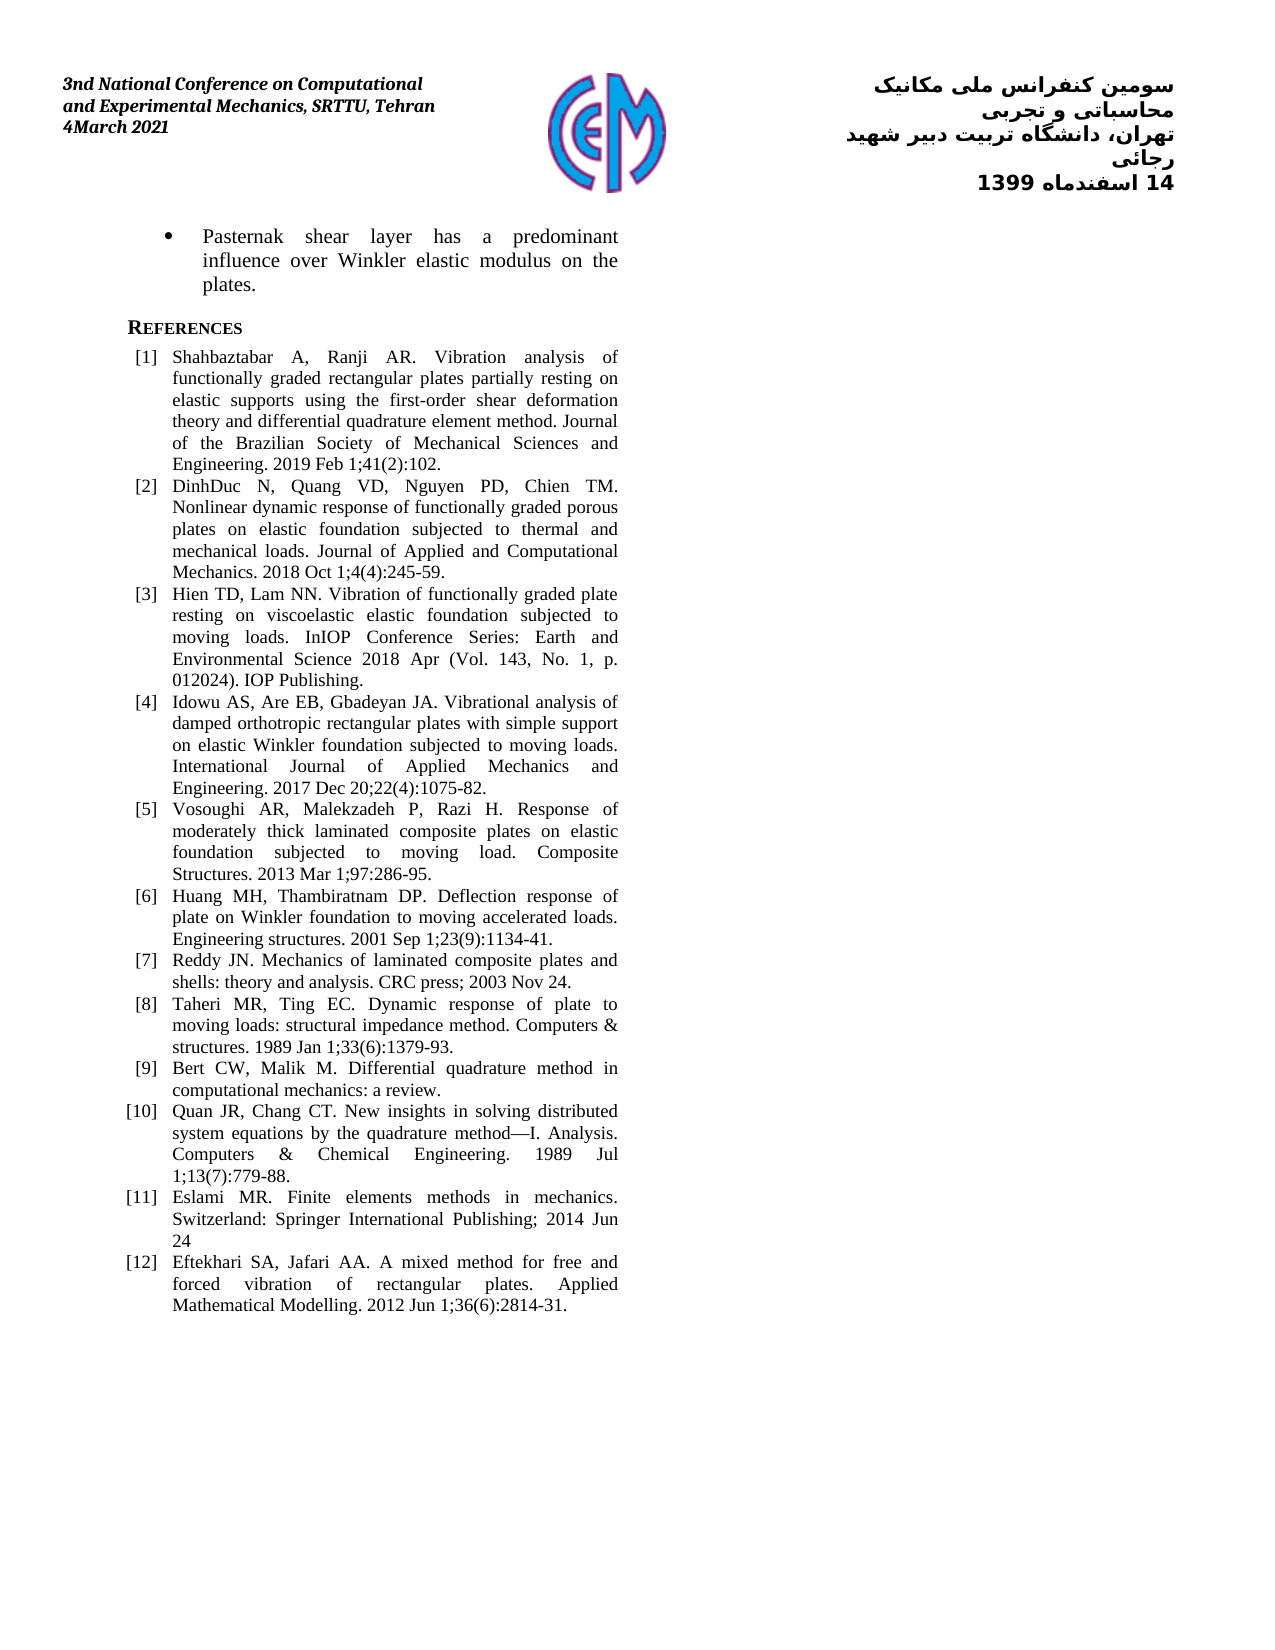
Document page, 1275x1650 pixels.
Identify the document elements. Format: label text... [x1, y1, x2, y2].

text Eslami MR. Finite elements methods in mechanics. Switzerland: Springer International Publishing; 2014 Jun 24 [157, 1186, 619, 1251]
picture [548, 73, 680, 193]
subtitle References [127, 315, 619, 339]
text Vosoughi AR, Malekzadeh P, Razi H. Response of moderately thick laminated composite plates on elastic foundation subjected to moving load. Composite Structures. 2013 Mar 1;97:286-95. [157, 798, 619, 884]
text Taheri MR, Ting EC. Dynamic response of plate to moving loads: structural impedance method. Computers & structures. 1989 Jan 1;33(6):1379-93. [157, 992, 619, 1057]
text Shahbaztabar A, Ranji AR. Vibration analysis of functionally graded rectangular plates partially resting on elastic supports using the first-order shear deformation theory and differential quadrature element method. Journal of the Brazilian Society of Mechanical Sciences and Engineering. 2019 Feb 1;41(2):102. [157, 346, 619, 475]
text Hien TD, Lam NN. Vibration of functionally graded plate resting on viscoelastic elastic foundation subjected to moving loads. InIOP Conference Series: Earth and Environmental Science 2018 Apr (Vol. 143, No. 1, p. 012024). IOP Publishing. [157, 583, 619, 691]
text Eftekhari SA, Jafari AA. A mixed method for free and forced vibration of rectangular plates. Applied Mathematical Modelling. 2012 Jun 1;36(6):2814-31. [157, 1251, 619, 1316]
text Quan JR, Chang CT. New insights in solving distributed system equations by the quadrature method—I. Analysis. Computers & Chemical Engineering. 1989 Jul 1;13(7):779-88. [157, 1100, 619, 1186]
text Idowu AS, Are EB, Gbadeyan JA. Vibrational analysis of damped orthotropic rectangular plates with simple support on elastic Winkler foundation subjected to moving loads. International Journal of Applied Mechanics and Engineering. 2017 Dec 20;22(4):1075-82. [157, 691, 619, 798]
text Bert CW, Malik M. Differential quadrature method in computational mechanics: a review. [157, 1057, 619, 1100]
text Huang MH, Thambiratnam DP. Deflection response of plate on Winkler foundation to moving accelerated loads. Engineering structures. 2001 Sep 1;23(9):1134-41. [157, 884, 619, 949]
text Reddy JN. Mechanics of laminated composite plates and shells: theory and analysis. CRC press; 2003 Nov 24. [157, 949, 619, 992]
list Pasternak shear layer has a predominant influence over Winkler elastic modulus on the plates. [165, 224, 619, 296]
text DinhDuc N, Quang VD, Nguyen PD, Chien TM. Nonlinear dynamic response of functionally graded porous plates on elastic foundation subjected to thermal and mechanical loads. Journal of Applied and Computational Mechanics. 2018 Oct 1;4(4):245-59. [157, 475, 619, 583]
